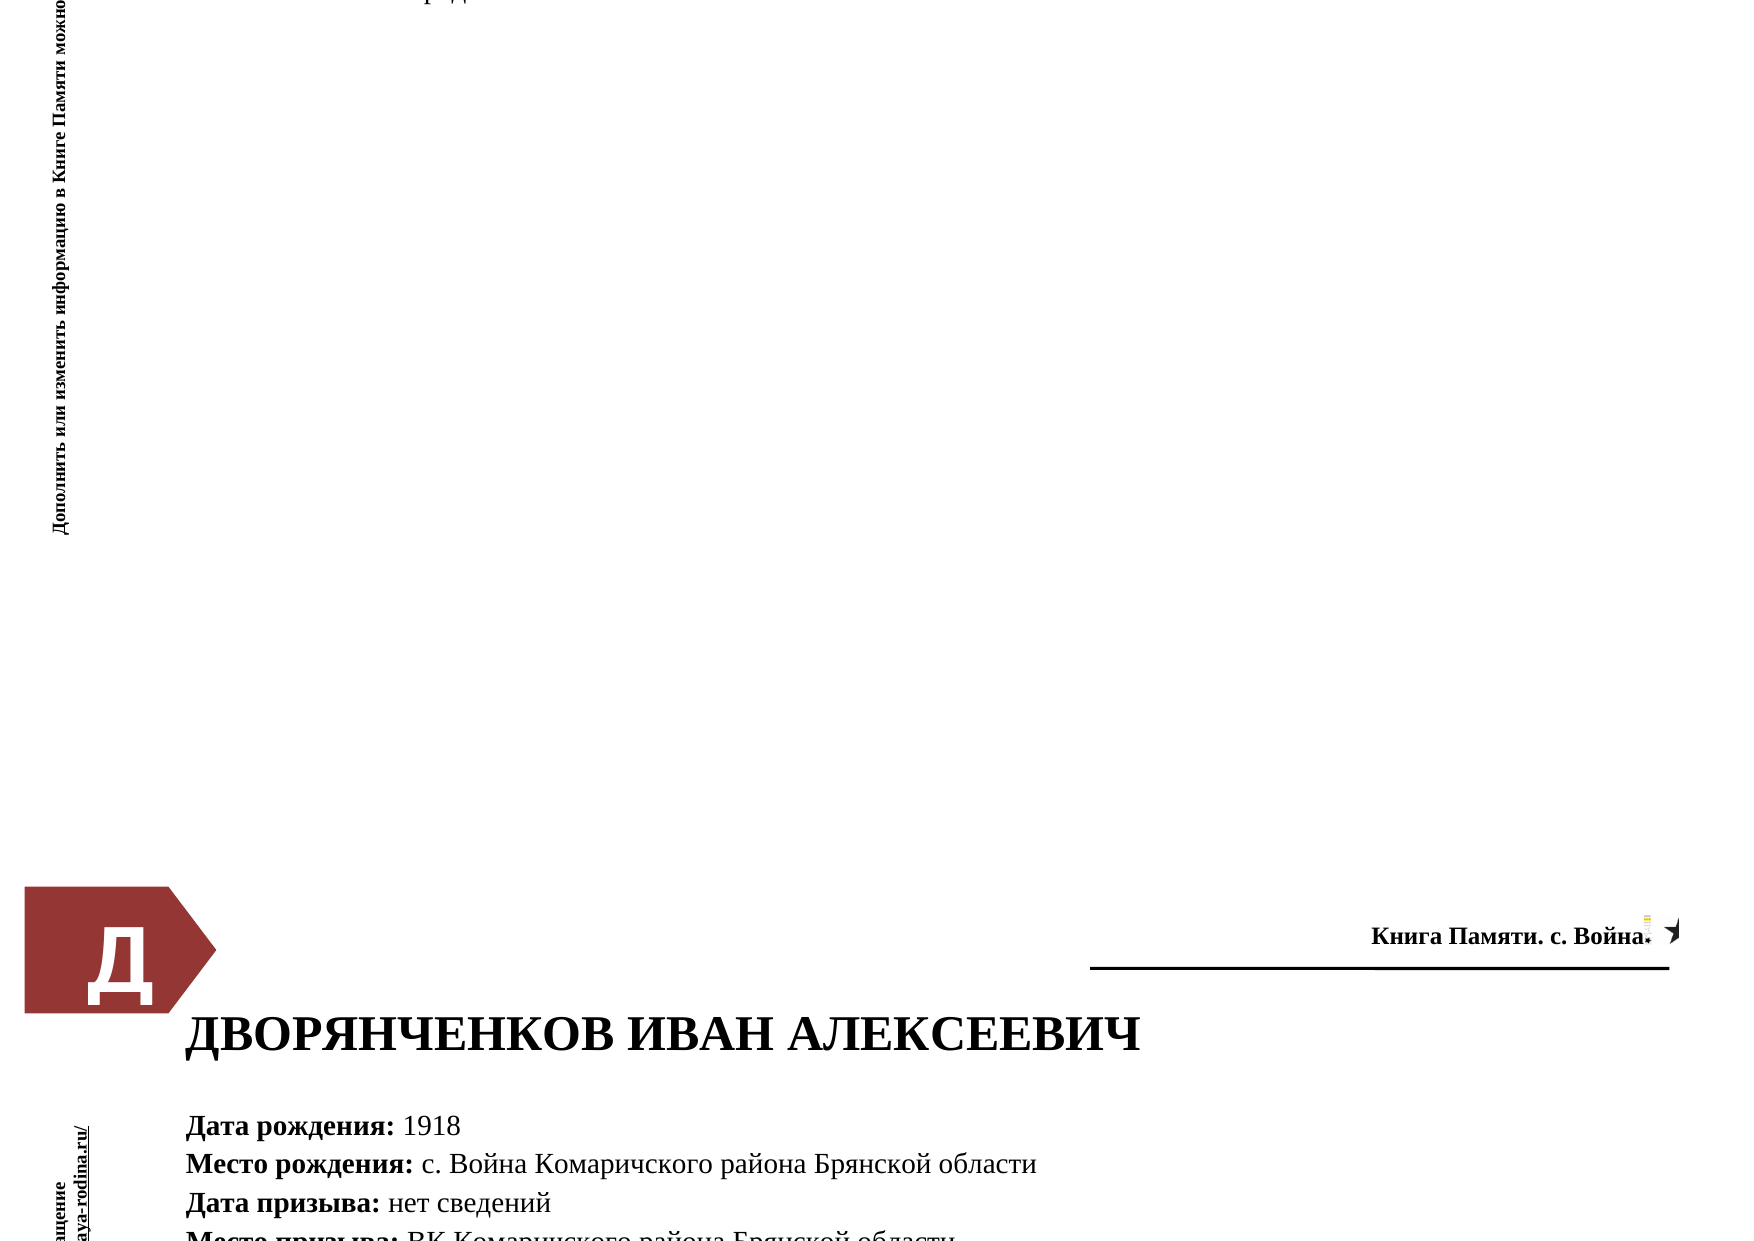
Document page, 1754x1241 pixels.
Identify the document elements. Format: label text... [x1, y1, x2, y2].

picture [1644, 915, 1679, 945]
text Книга Памяти. с. Война [191, 915, 1679, 950]
